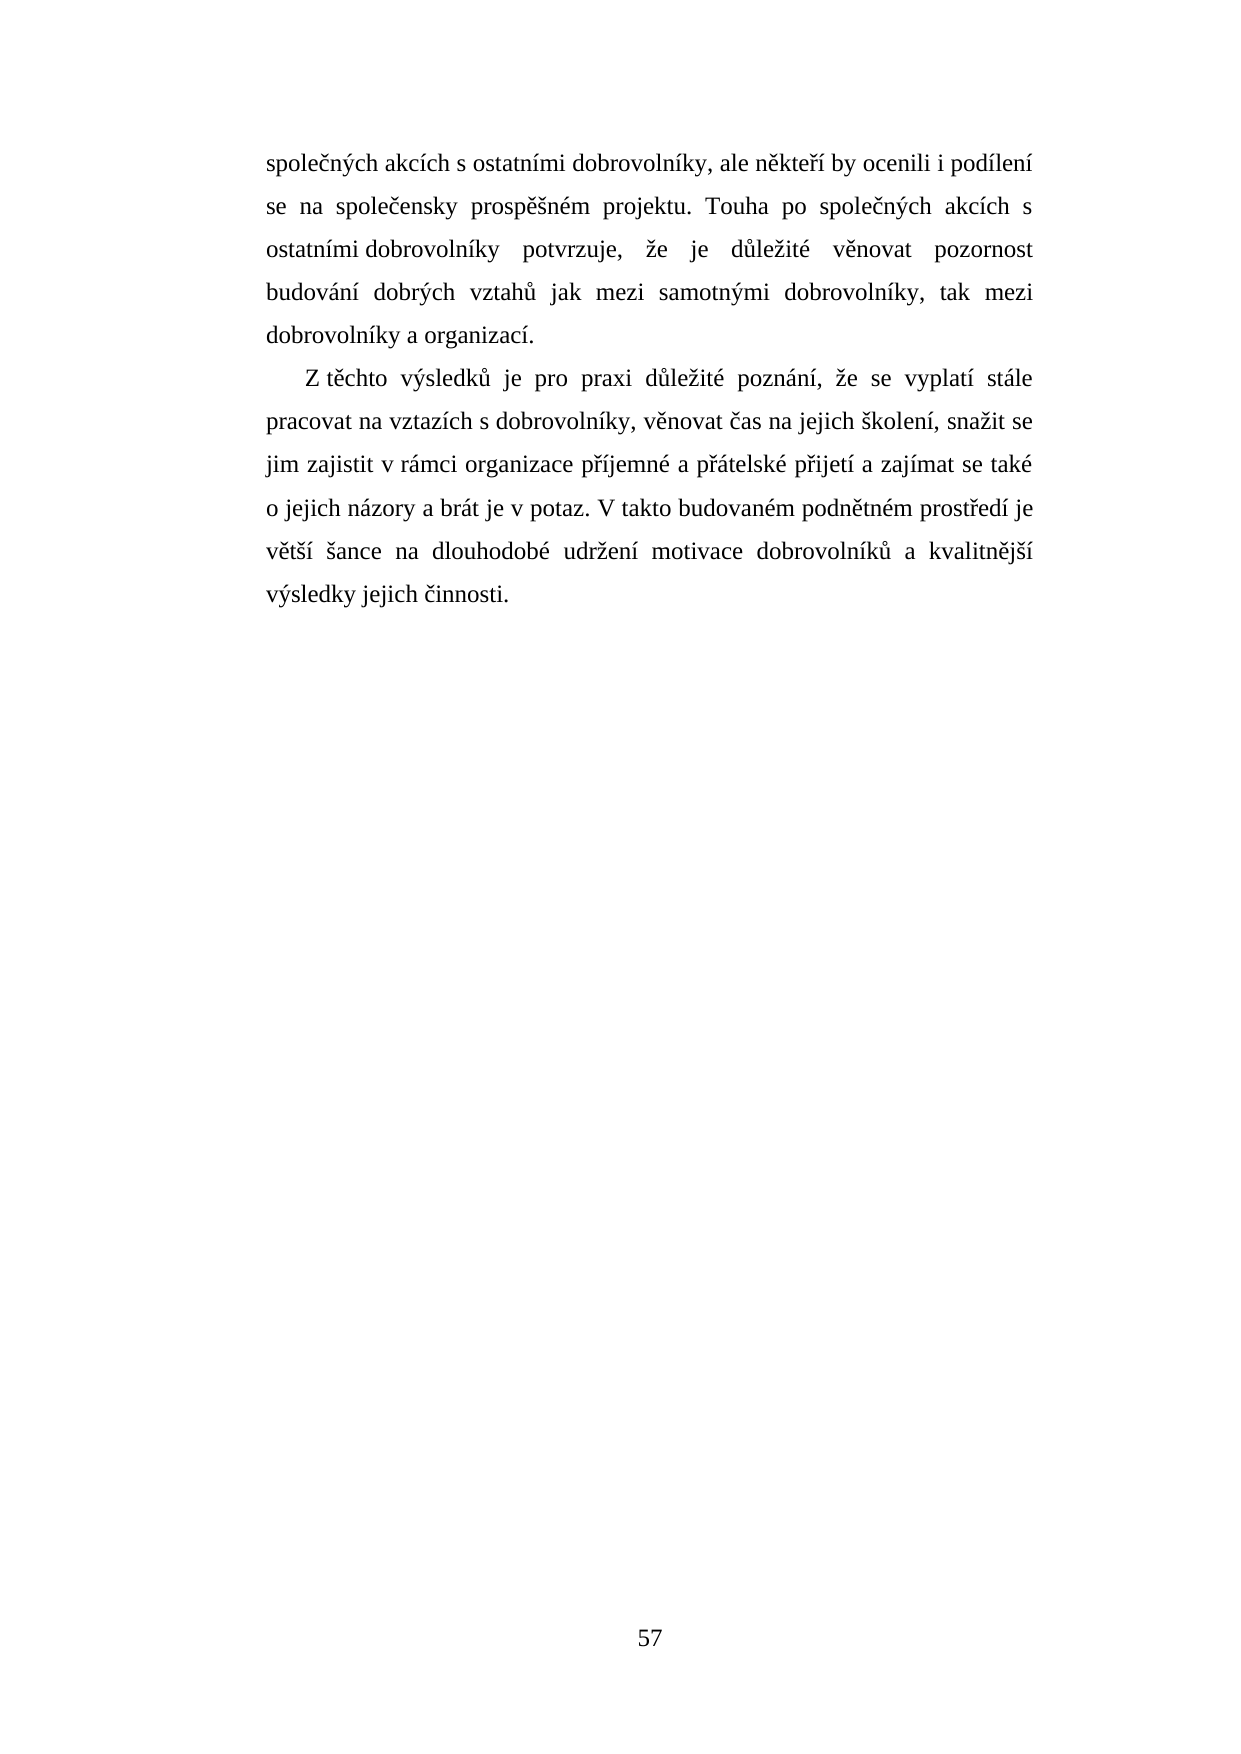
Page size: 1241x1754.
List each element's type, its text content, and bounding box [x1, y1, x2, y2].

text Z těchto výsledků je pro praxi důležité poznání, že se vyplatí stále pracovat na vztazích s dobrovolníky, věnovat čas na jejich školení, snažit se jim zajistit v rámci organizace příjemné a přátelské přijetí a zajímat se také o jejich názory a brát je v potaz. V takto budovaném podnětném prostředí je větší šance na dlouhodobé udržení motivace dobrovolníků a kvalitnější výsledky jejich činnosti. [266, 363, 1033, 608]
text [266, 148, 1033, 349]
